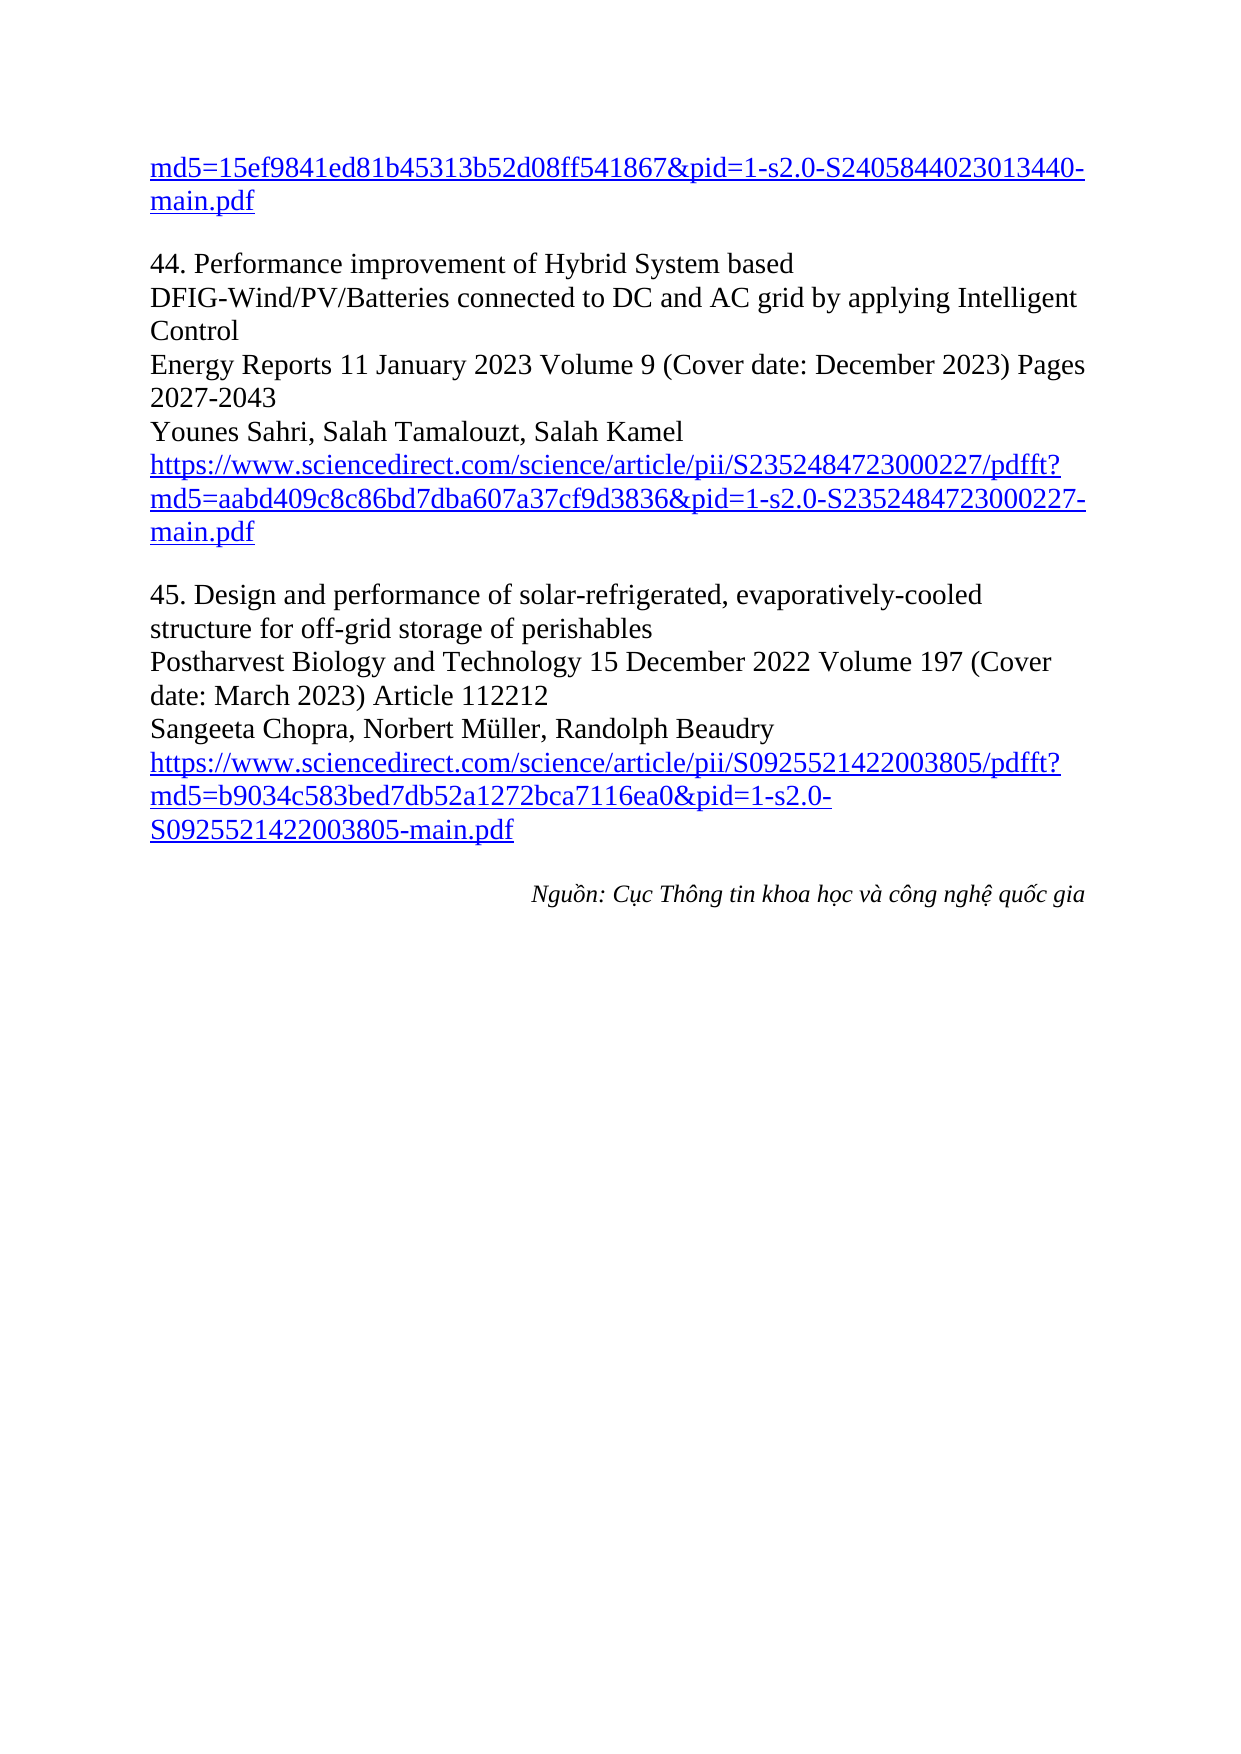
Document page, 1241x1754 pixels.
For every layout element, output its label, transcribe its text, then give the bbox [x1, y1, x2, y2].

text 44. Performance improvement of Hybrid System based DFIG-Wind/PV/Batteries connected to DC and AC grid by applying Intelligent Control Energy Reports 11 January 2023 Volume 9 (Cover date: December 2023) Pages 2027-2043 Younes Sahri, Salah Tamalouzt, Salah Kamel https://www.sciencedirect.com/science/article/pii/S2352484723000227/pdfft?md5=aabd409c8c86bd7dba607a37cf9d3836&pid=1-s2.0-S2352484723000227-main.pdf [150, 246, 1090, 548]
text Nguồn: Cục Thông tin khoa học và công nghệ quốc gia [150, 875, 1090, 908]
text 45. Design and performance of solar-refrigerated, evaporatively-cooled structure for off-grid storage of perishables Postharvest Biology and Technology 15 December 2022 Volume 197 (Cover date: March 2023) Article 112212 Sangeeta Chopra, Norbert Müller, Randolph Beaudry https://www.sciencedirect.com/science/article/pii/S0925521422003805/pdfft?md5=b9034c583bed7db52a1272bca7116ea0&pid=1-s2.0-S0925521422003805-main.pdf [150, 577, 1090, 846]
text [150, 150, 1090, 217]
